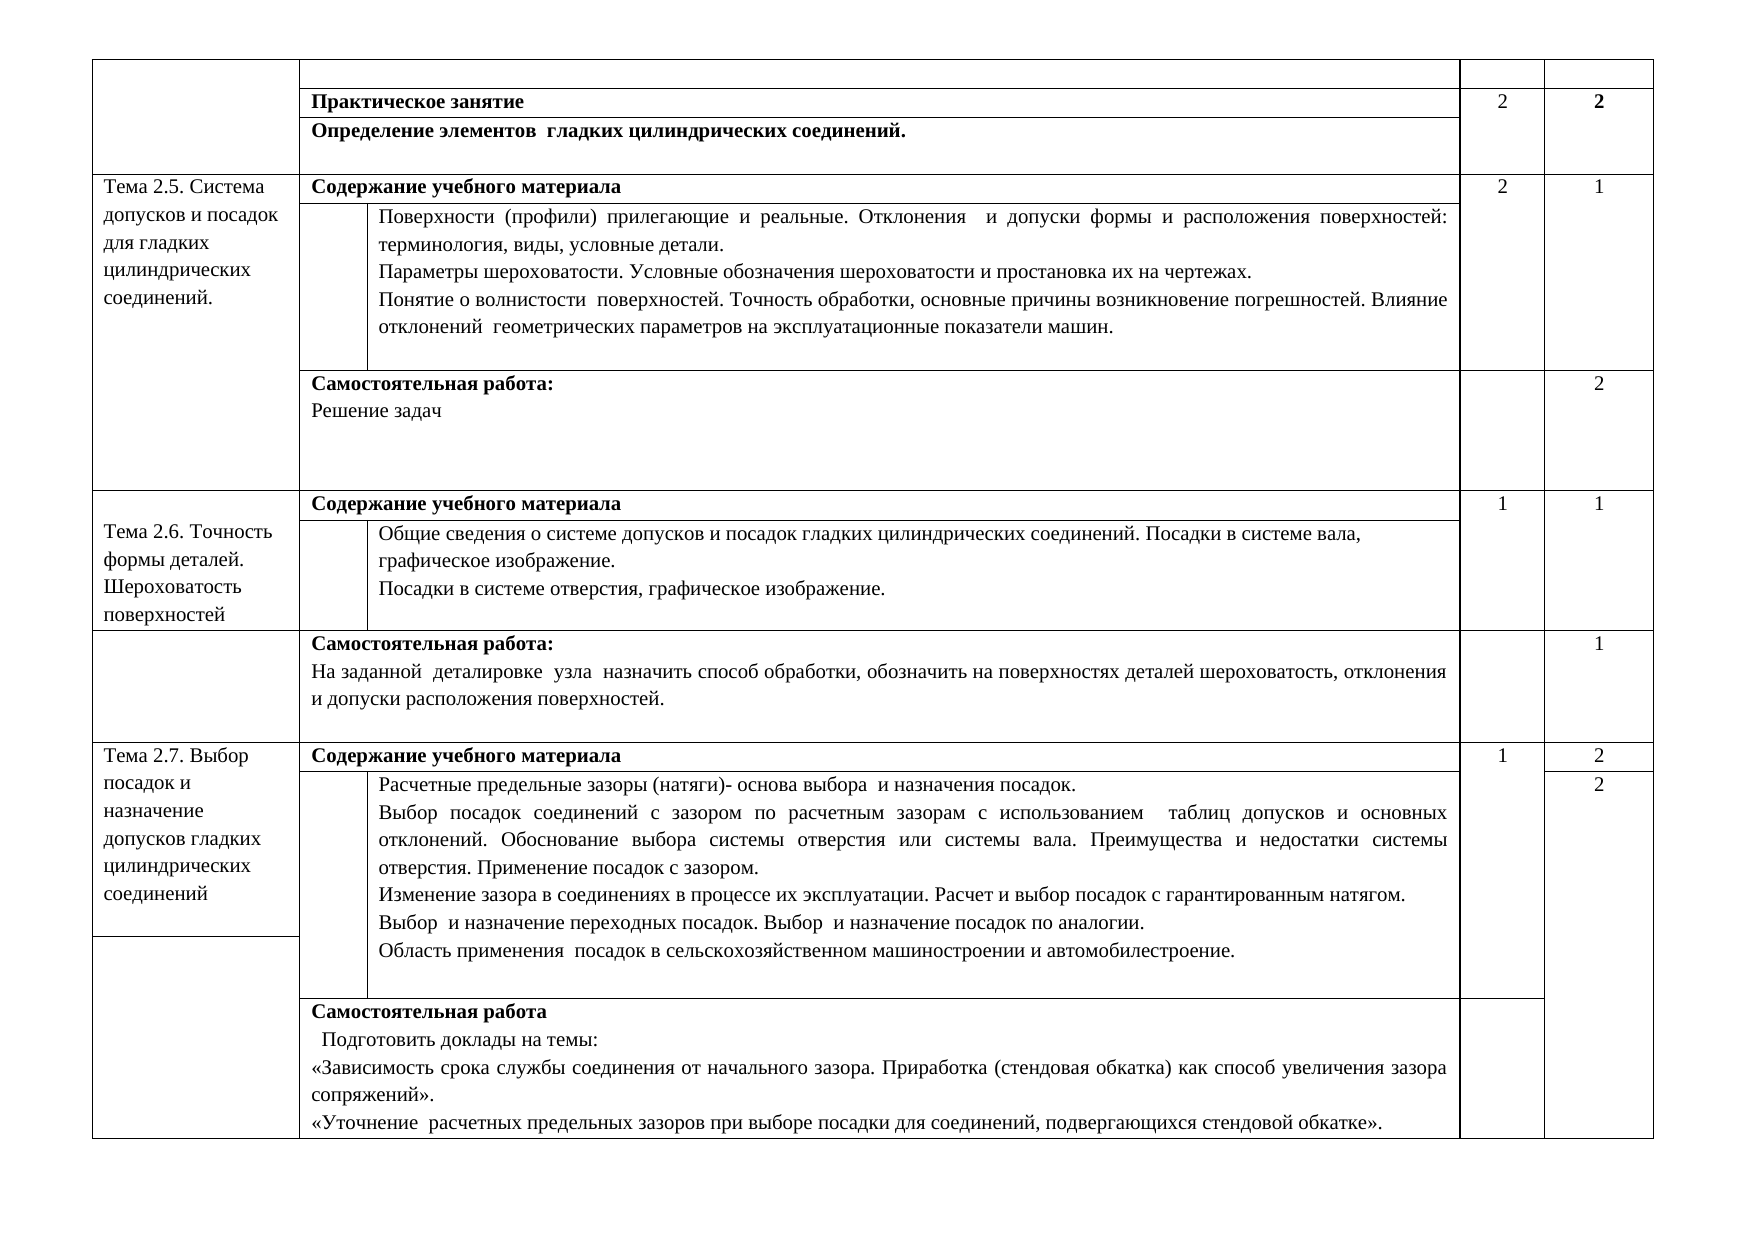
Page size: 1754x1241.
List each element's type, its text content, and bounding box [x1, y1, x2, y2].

table_cell [93, 937, 299, 1138]
table_cell Тема 2.5. Система допусков и посадок для гладких цилиндрических соединений. [93, 175, 299, 490]
table_cell 1 [1545, 491, 1653, 630]
table_cell Самостоятельная работа: Решение задач [300, 371, 1459, 490]
table_cell 1 [1545, 175, 1653, 369]
table_cell Содержание учебного материала [300, 743, 1459, 771]
table_cell [1461, 371, 1544, 490]
table_cell 1 [1545, 60, 1653, 88]
table_cell 2 [1461, 89, 1544, 173]
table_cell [300, 60, 1459, 88]
table_cell Тема 2.7. Выбор посадок и назначение допусков гладких цилиндрических соединений [93, 743, 299, 936]
table_cell [93, 631, 299, 742]
table_cell 1 [1461, 743, 1544, 998]
table_cell [300, 521, 367, 630]
table_cell [300, 772, 367, 998]
table_cell Содержание учебного материала [300, 491, 1459, 520]
table_cell 2 [1545, 743, 1653, 771]
table_cell [300, 204, 367, 369]
table_cell Расчетные предельные зазоры (натяги)- основа выбора и назначения посадок. Выбор посадок соединений с зазором по расчетным зазорам с использованием таблиц допусков и основных отклонений. Обоснование выбора системы отверстия или системы вала. Преимущества и недостатки системы отверстия. Применение посадок с зазором. Изменение зазора в соединениях в процессе их эксплуатации. Расчет и выбор посадок с гарантированным натягом. Выбор и назначение переходных посадок. Выбор и назначение посадок по аналогии. Область применения посадок в сельскохозяйственном машиностроении и автомобилестроение. [368, 772, 1459, 998]
table_cell 1 [1545, 631, 1653, 742]
table_cell Практическое занятие [300, 89, 1459, 117]
table_cell 1 [1461, 491, 1544, 630]
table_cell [300, 999, 1459, 1138]
table_cell Определение элементов гладких цилиндрических соединений. [300, 118, 1459, 173]
table_cell Самостоятельная работа: На заданной деталировке узла назначить способ обработки, обозначить на поверхностях деталей шероховатость, отклонения и допуски расположения поверхностей. [300, 631, 1459, 742]
table_cell Содержание учебного материала [300, 175, 1459, 203]
table_cell Общие сведения о системе допусков и посадок гладких цилиндрических соединений. Посадки в системе вала, графическое изображение. Посадки в системе отверстия, графическое изображение. [368, 521, 1459, 630]
table_cell [1461, 999, 1544, 1138]
table_cell [1461, 631, 1544, 742]
table_cell 2 [1545, 371, 1653, 490]
table_cell Тема 2.6. Точность формы деталей. Шероховатость поверхностей [93, 491, 299, 630]
table_cell 2 [1545, 772, 1653, 1138]
table_cell [1461, 60, 1544, 88]
table_cell Поверхности (профили) прилегающие и реальные. Отклонения и допуски формы и расположения поверхностей: терминология, виды, условные детали. Параметры шероховатости. Условные обозначения шероховатости и простановка их на чертежах. Понятие о волнистости поверхностей. Точность обработки, основные причины возникновение погрешностей. Влияние отклонений геометрических параметров на эксплуатационные показатели машин. [368, 204, 1459, 369]
table_cell 2 [1545, 89, 1653, 173]
table_cell 2 [1461, 175, 1544, 369]
